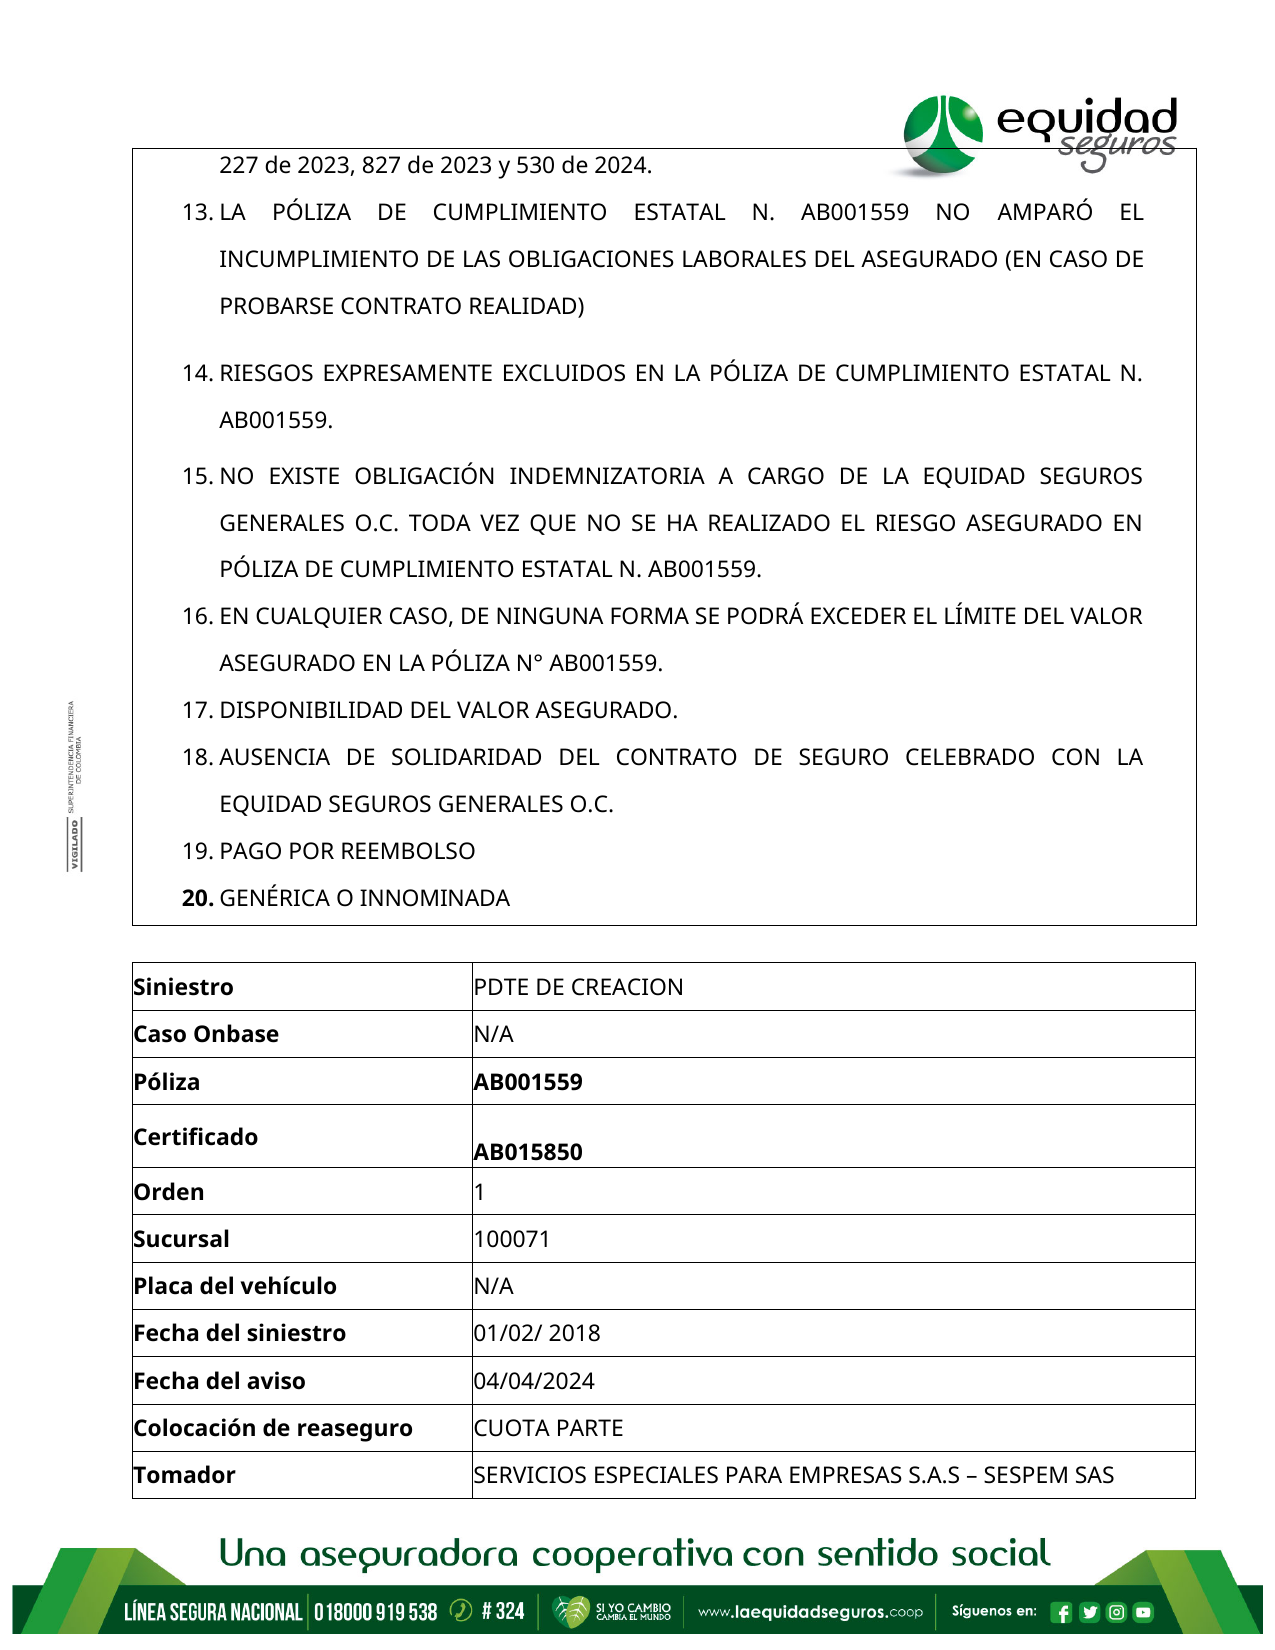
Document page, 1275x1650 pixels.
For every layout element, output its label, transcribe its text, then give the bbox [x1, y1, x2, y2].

table_cell Póliza [133, 1058, 472, 1104]
table_cell 01/02/ 2018 [473, 1310, 1195, 1356]
table_cell Fecha del aviso [133, 1357, 472, 1403]
table_cell Orden [133, 1168, 472, 1214]
table_cell 1 [473, 1168, 1195, 1214]
table_cell Tomador [133, 1452, 472, 1498]
table_cell Placa del vehículo [133, 1263, 472, 1309]
picture [12, 16, 1263, 1634]
table_cell 100071 [473, 1215, 1195, 1262]
table_cell AB015850 [473, 1105, 1195, 1167]
table_cell Colocación de reaseguro [133, 1405, 472, 1451]
table_cell Caso Onbase [133, 1011, 472, 1057]
table_cell CUOTA PARTE [473, 1405, 1195, 1451]
table_cell N/A [473, 1011, 1195, 1057]
table_cell 04/04/2024 [473, 1357, 1195, 1403]
table_cell Fecha del siniestro [133, 1310, 472, 1356]
table_cell Sucursal [133, 1215, 472, 1262]
table_header PDTE DE CREACION [473, 963, 1195, 1009]
table_cell SERVICIOS ESPECIALES PARA EMPRESAS S.A.S – SESPEM SAS [473, 1452, 1195, 1498]
table_cell AB001559 [473, 1058, 1195, 1104]
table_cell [133, 149, 1196, 925]
table_cell N/A [473, 1263, 1195, 1309]
table_cell Certificado [133, 1105, 472, 1167]
table_header Siniestro [133, 963, 472, 1009]
